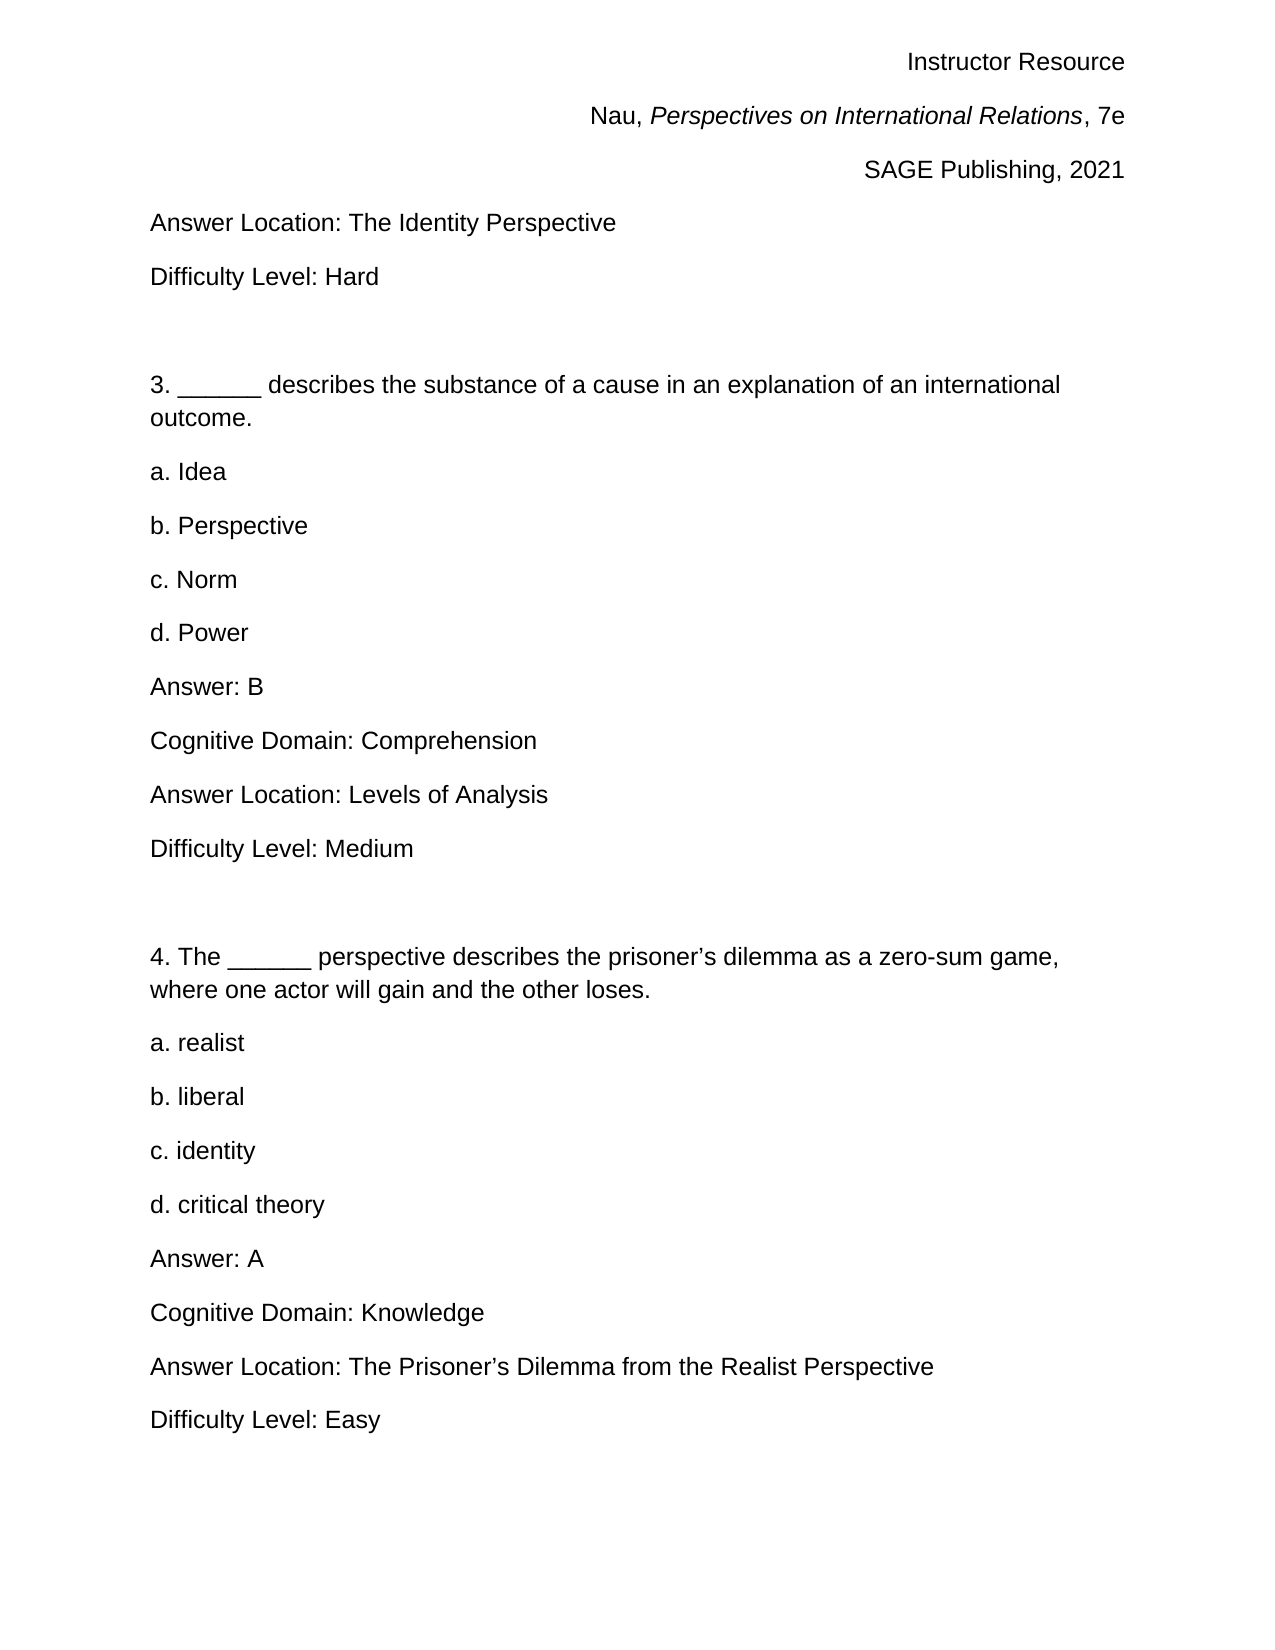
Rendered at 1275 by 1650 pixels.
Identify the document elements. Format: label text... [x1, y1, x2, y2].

text Difficulty Level: Medium [150, 834, 1125, 863]
text d. critical theory [150, 1190, 1125, 1219]
text b. liberal [150, 1082, 1125, 1111]
text Answer Location: The Prisoner’s Dilemma from the Realist Perspective [150, 1352, 1125, 1380]
text Answer Location: The Identity Perspective [150, 208, 1125, 237]
text Answer: B [150, 672, 1125, 701]
text Answer Location: Levels of Analysis [150, 780, 1125, 809]
text 3. ______ describes the substance of a cause in an explanation of an international outcome. [150, 370, 1125, 432]
text b. Perspective [150, 511, 1125, 539]
text c. Norm [150, 564, 1125, 593]
text Cognitive Domain: Comprehension [150, 726, 1125, 755]
text d. Power [150, 618, 1125, 647]
text Difficulty Level: Easy [150, 1405, 1125, 1434]
text Answer: A [150, 1244, 1125, 1273]
text 4. The ______ perspective describes the prisoner’s dilemma as a zero-sum game, where one actor will gain and the other loses. [150, 942, 1125, 1003]
text Cognitive Domain: Knowledge [150, 1298, 1125, 1326]
text Difficulty Level: Hard [150, 262, 1125, 291]
text c. identity [150, 1136, 1125, 1165]
text a. Idea [150, 457, 1125, 486]
text a. realist [150, 1028, 1125, 1057]
